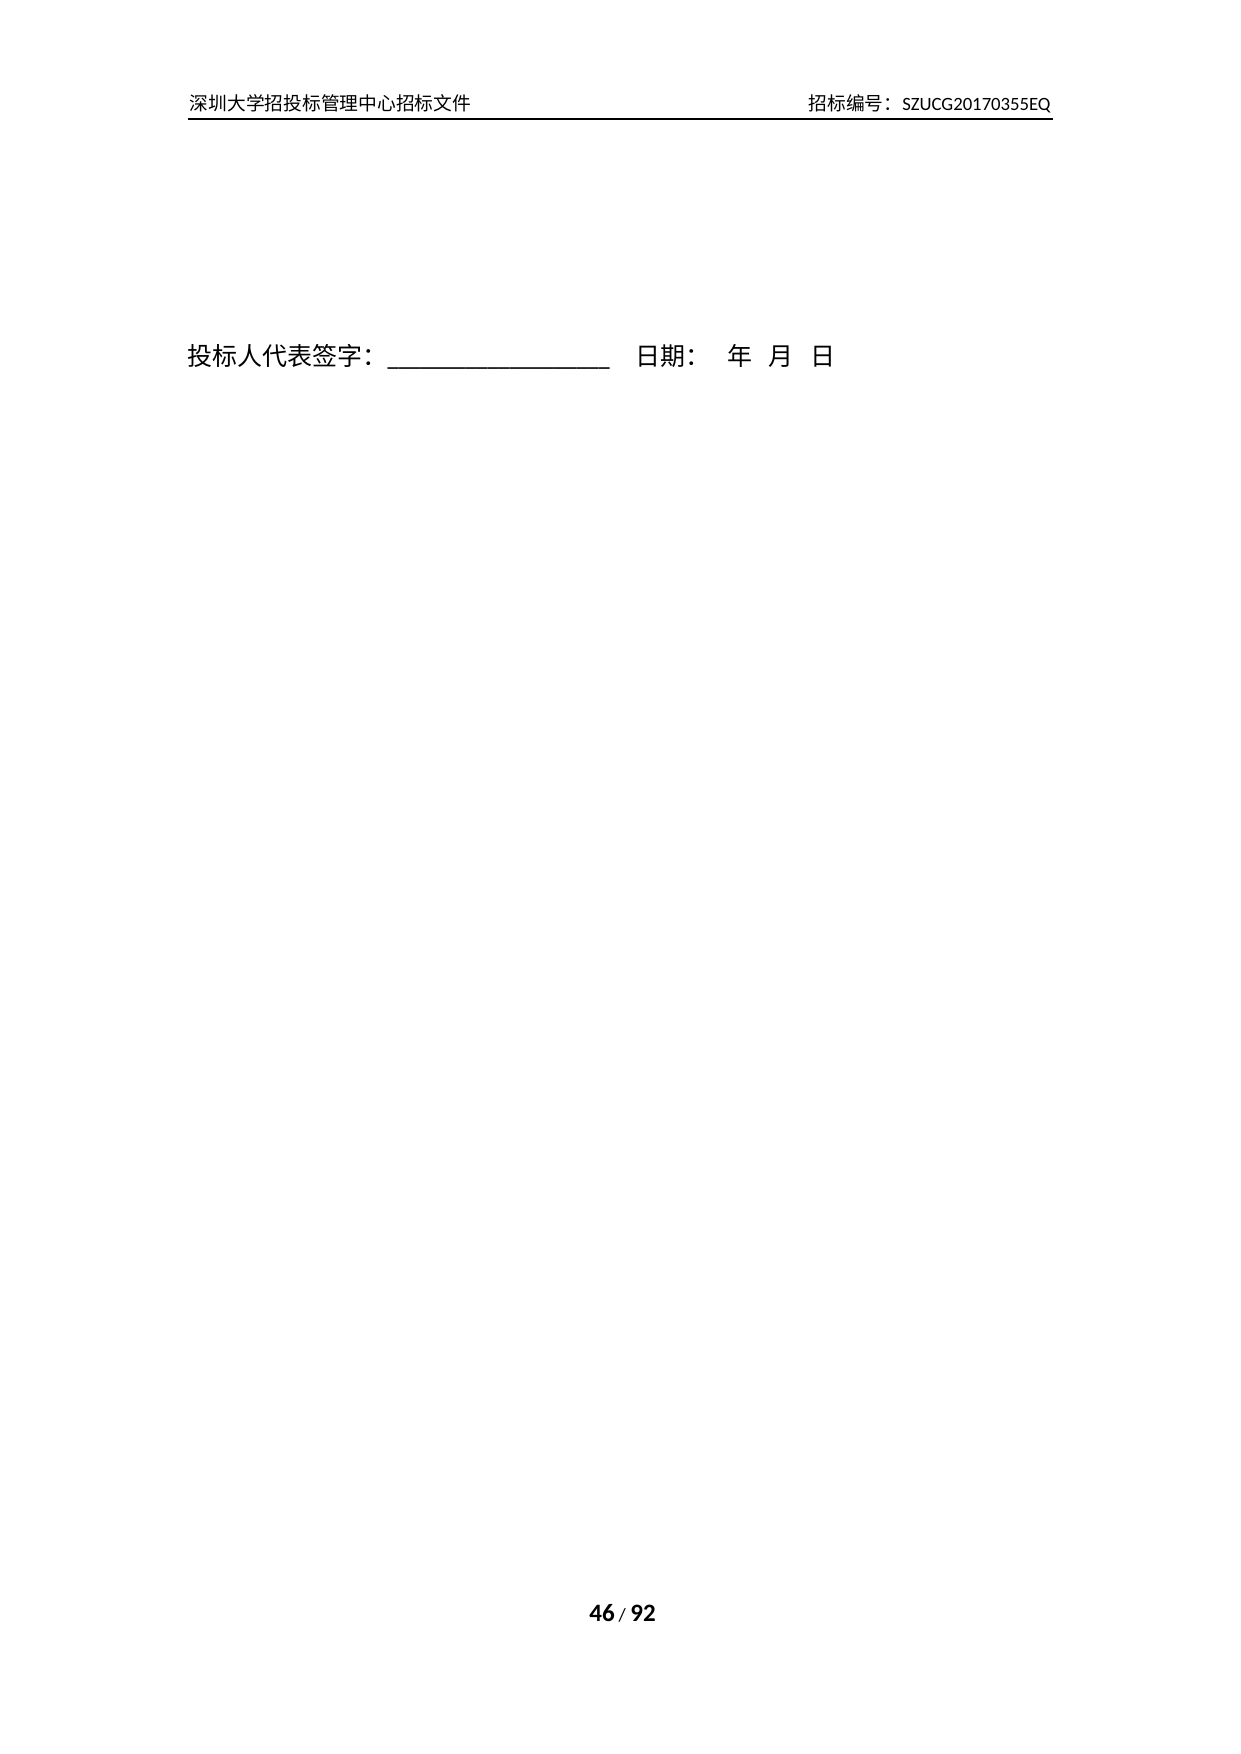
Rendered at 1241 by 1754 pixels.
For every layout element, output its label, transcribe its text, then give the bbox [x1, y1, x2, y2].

text 投标人代表签字：____________________ 日期： 年 月 日 [75, 322, 1053, 387]
